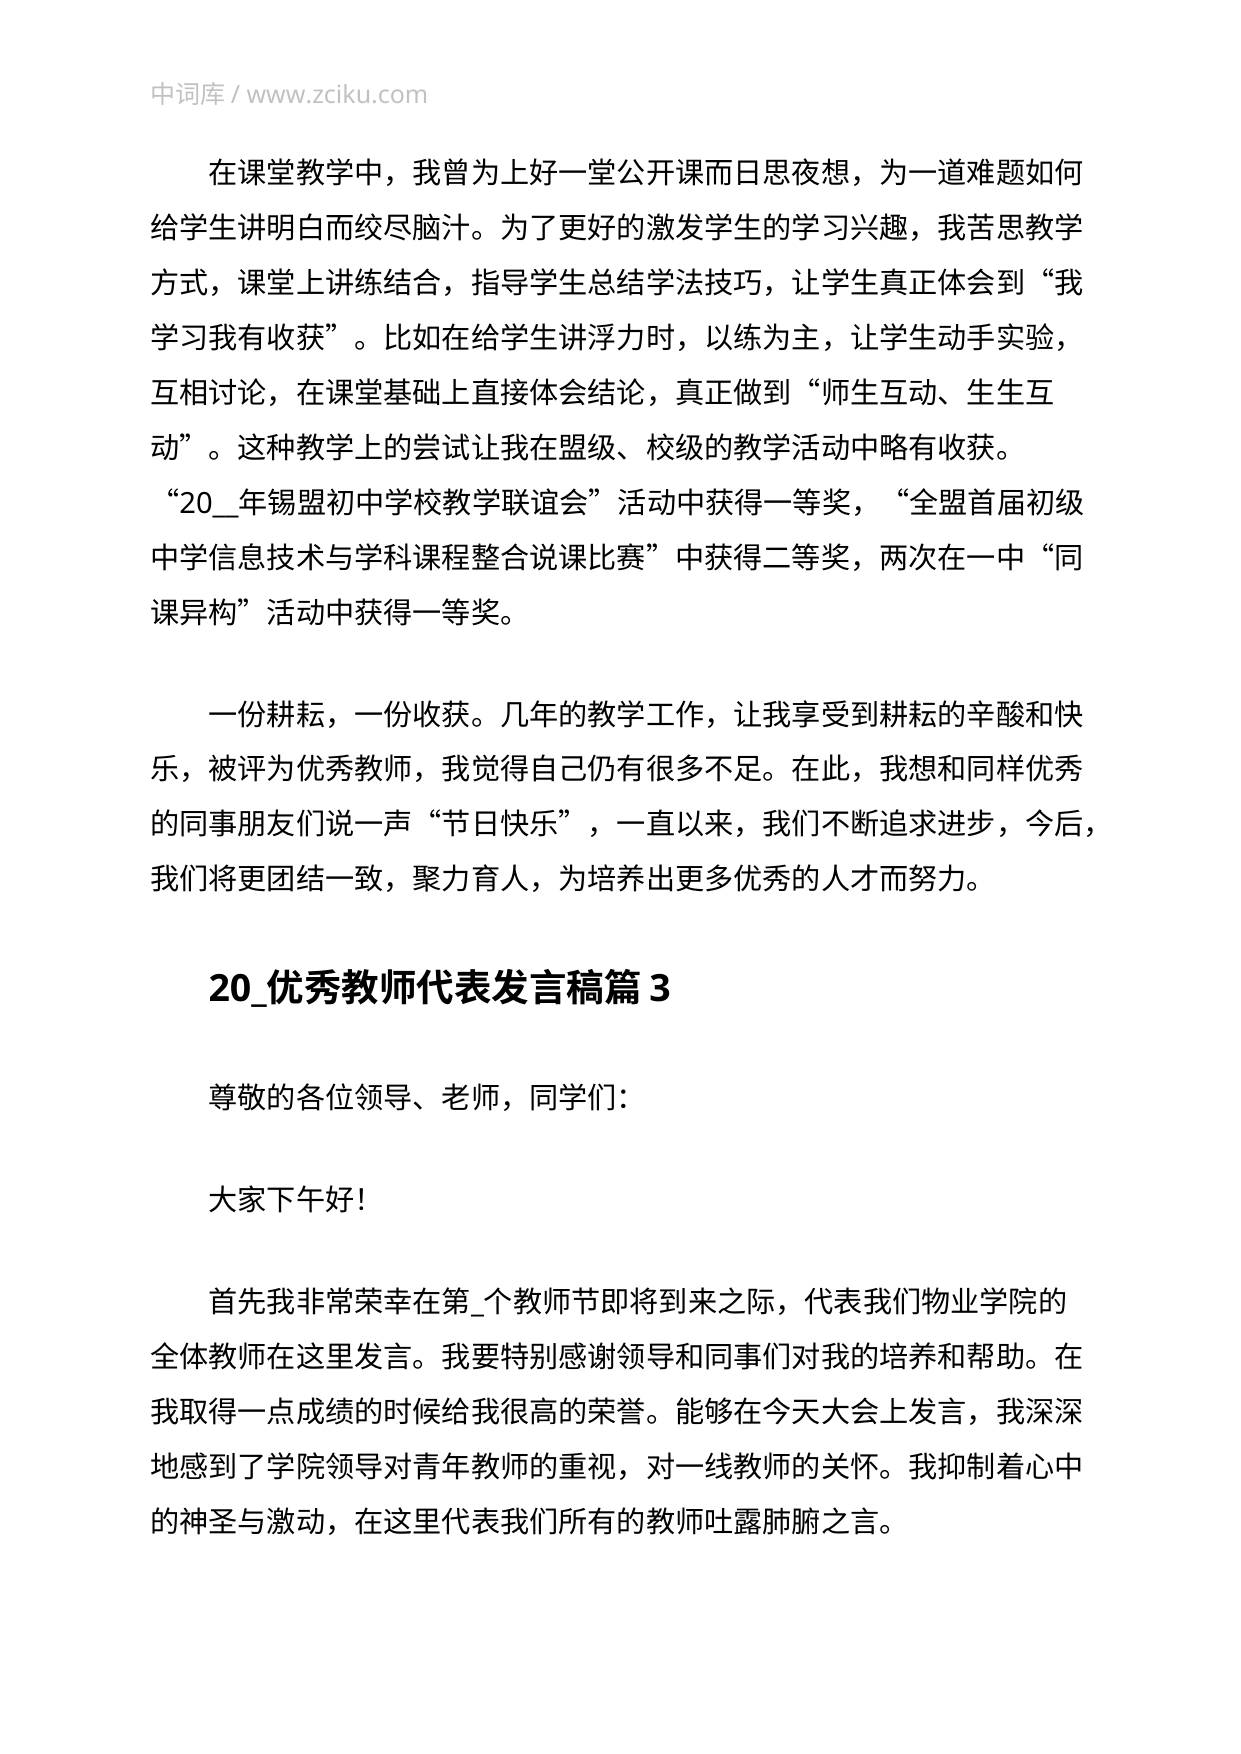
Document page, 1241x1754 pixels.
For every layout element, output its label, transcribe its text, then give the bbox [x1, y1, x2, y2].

text 尊敬的各位领导、老师，同学们： [150, 1075, 1090, 1117]
text 首先我非常荣幸在第_个教师节即将到来之际，代表我们物业学院的全体教师在这里发言。我要特别感谢领导和同事们对我的培养和帮助。在我取得一点成绩的时候给我很高的荣誉。能够在今天大会上发言，我深深地感到了学院领导对青年教师的重视，对一线教师的关怀。我抑制着心中的神圣与激动，在这里代表我们所有的教师吐露肺腑之言。 [150, 1279, 1090, 1541]
text 在课堂教学中，我曾为上好一堂公开课而日思夜想，为一道难题如何给学生讲明白而绞尽脑汁。为了更好的激发学生的学习兴趣，我苦思教学方式，课堂上讲练结合，指导学生总结学法技巧，让学生真正体会到“我学习我有收获”。比如在给学生讲浮力时，以练为主，让学生动手实验，互相讨论，在课堂基础上直接体会结论，真正做到“师生互动、生生互动”。这种教学上的尝试让我在盟级、校级的教学活动中略有收获。“20__年锡盟初中学校教学联谊会”活动中获得一等奖，“全盟首届初级中学信息技术与学科课程整合说课比赛”中获得二等奖，两次在一中“同课异构”活动中获得一等奖。 [150, 150, 1090, 632]
text 一份耕耘，一份收获。几年的教学工作，让我享受到耕耘的辛酸和快乐，被评为优秀教师，我觉得自己仍有很多不足。在此，我想和同样优秀的同事朋友们说一声“节日快乐”，一直以来，我们不断追求进步，今后，我们将更团结一致，聚力育人，为培养出更多优秀的人才而努力。 [150, 691, 1090, 898]
text 大家下午好！ [150, 1177, 1090, 1219]
text 20_优秀教师代表发言稿篇3 [150, 957, 1090, 1012]
